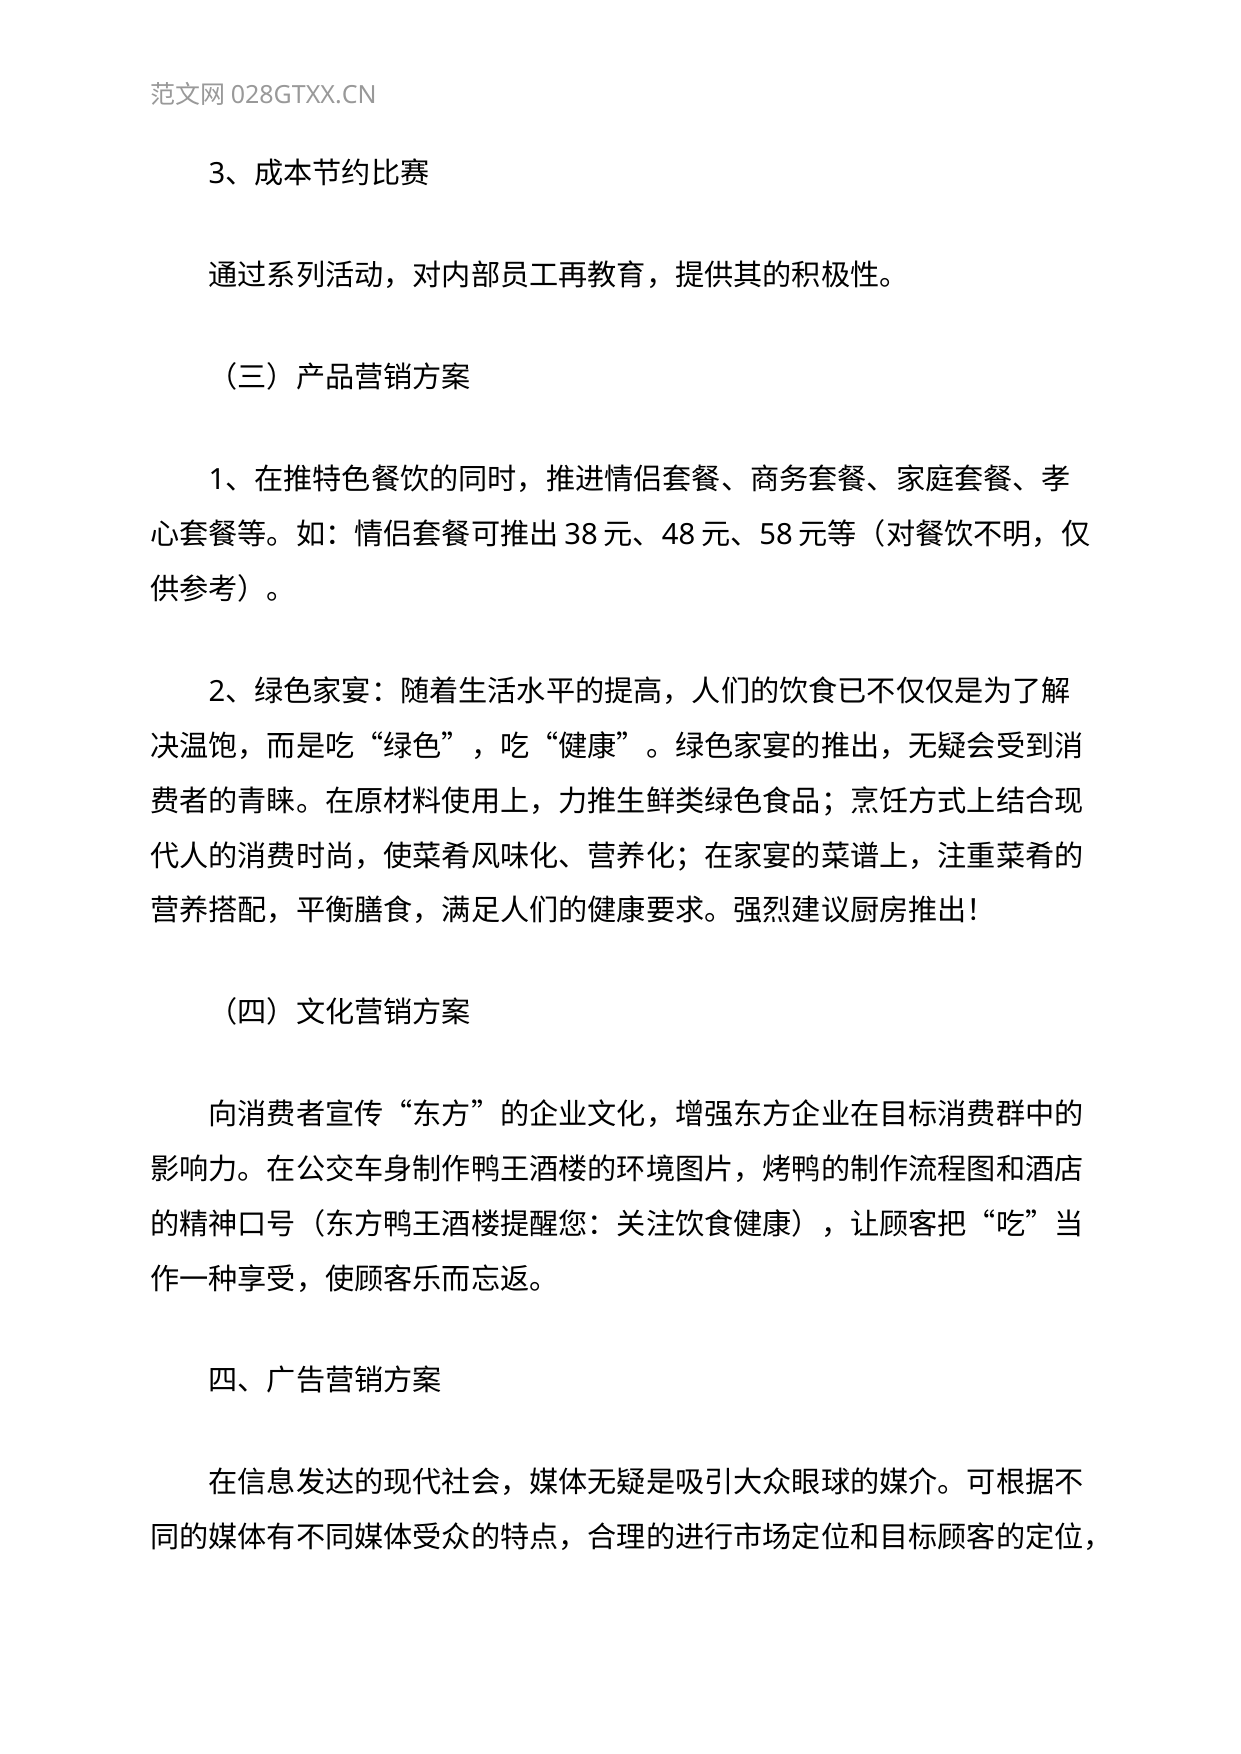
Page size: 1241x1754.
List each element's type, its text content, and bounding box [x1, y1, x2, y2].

text 四、广告营销方案 [150, 1357, 1090, 1399]
text 2、绿色家宴：随着生活水平的提高，人们的饮食已不仅仅是为了解决温饱，而是吃“绿色”，吃“健康”。绿色家宴的推出，无疑会受到消费者的青睐。在原材料使用上，力推生鲜类绿色食品；烹饪方式上结合现代人的消费时尚，使菜肴风味化、营养化；在家宴的菜谱上，注重菜肴的营养搭配，平衡膳食，满足人们的健康要求。强烈建议厨房推出！ [150, 667, 1090, 929]
text （四）文化营销方案 [150, 989, 1090, 1031]
text 向消费者宣传“东方”的企业文化，增强东方企业在目标消费群中的影响力。在公交车身制作鸭王酒楼的环境图片，烤鸭的制作流程图和酒店的精神口号（东方鸭王酒楼提醒您：关注饮食健康），让顾客把“吃”当作一种享受，使顾客乐而忘返。 [150, 1091, 1090, 1297]
text 1、在推特色餐饮的同时，推进情侣套餐、商务套餐、家庭套餐、孝心套餐等。如：情侣套餐可推出38元、48元、58元等（对餐饮不明，仅供参考）。 [150, 456, 1090, 608]
text （三）产品营销方案 [150, 354, 1090, 396]
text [150, 1459, 1090, 1556]
text 3、成本节约比赛 [150, 150, 1090, 192]
text 通过系列活动，对内部员工再教育，提供其的积极性。 [150, 252, 1090, 294]
